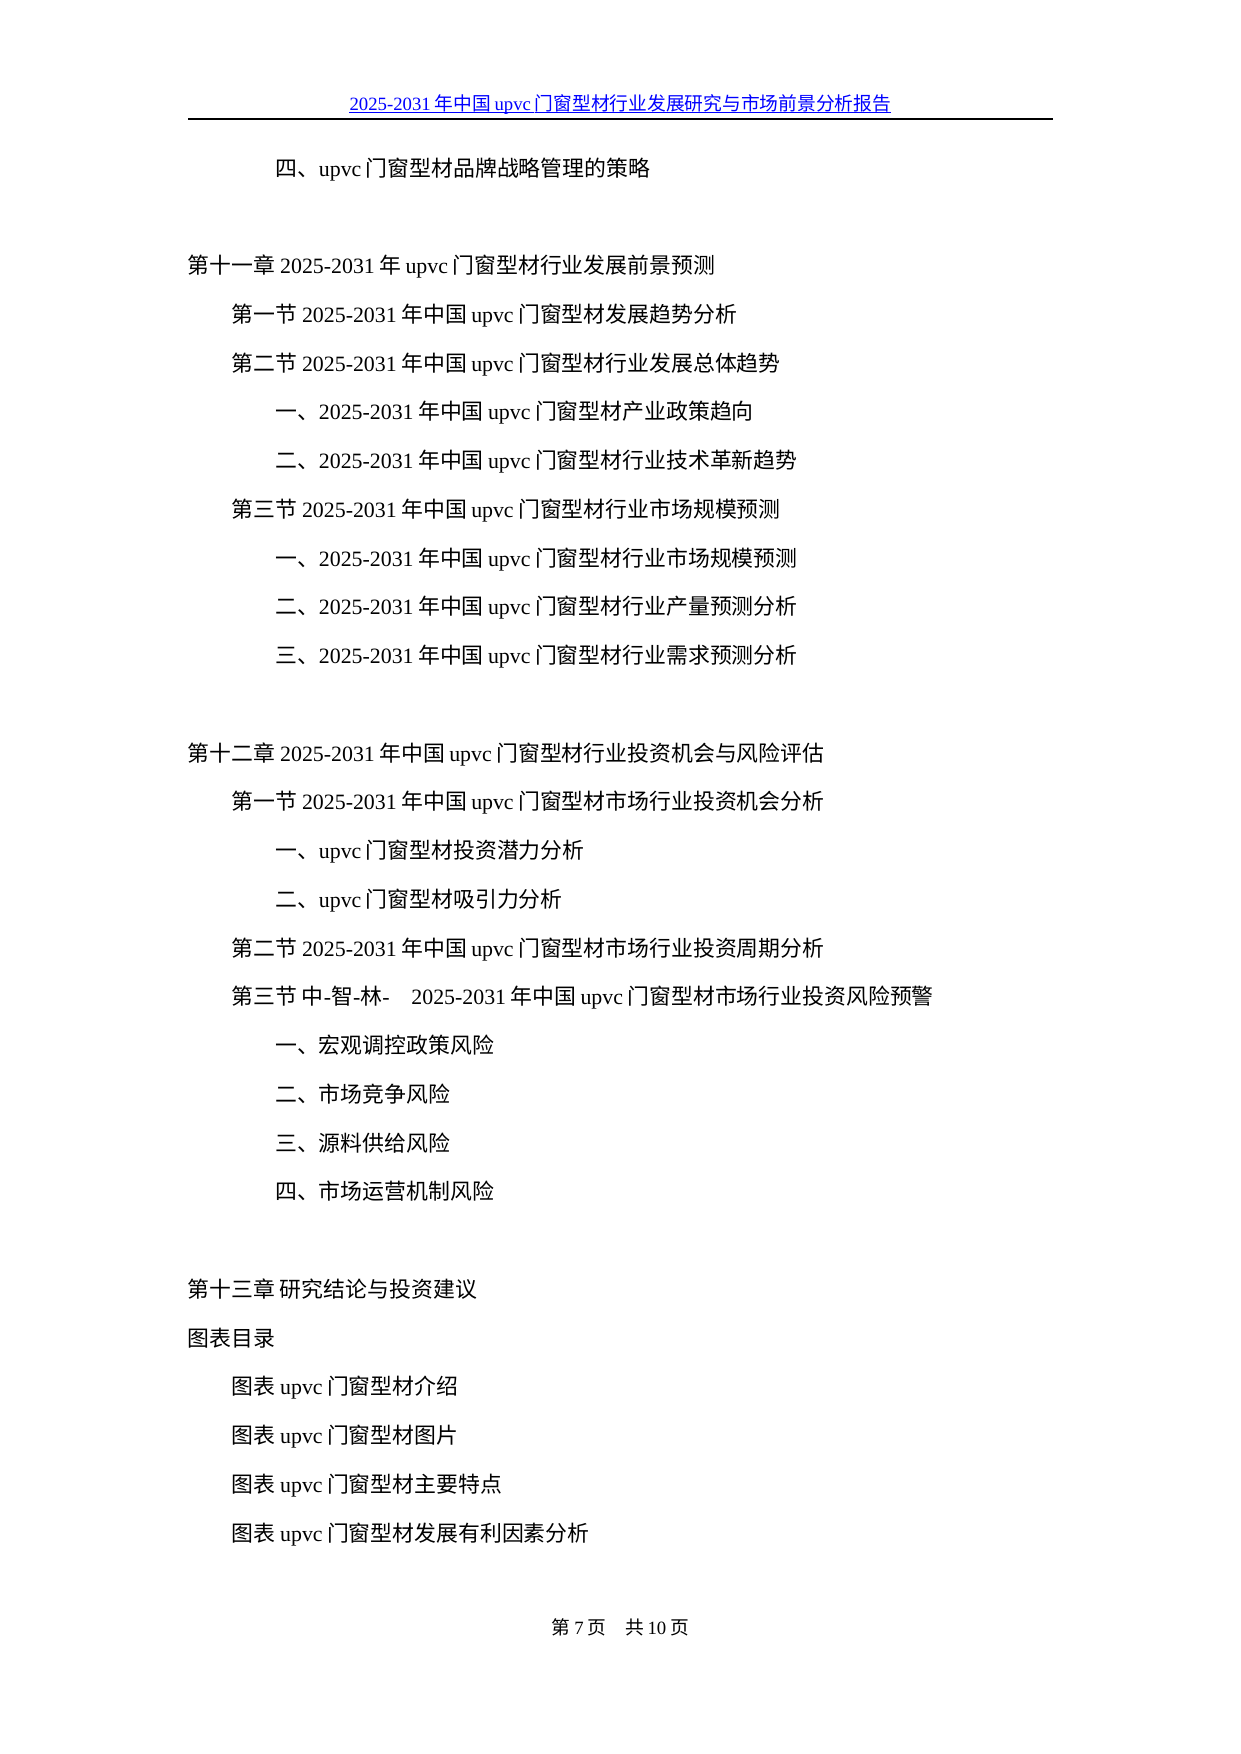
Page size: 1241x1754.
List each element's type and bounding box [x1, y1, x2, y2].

text [187, 150, 1053, 1548]
